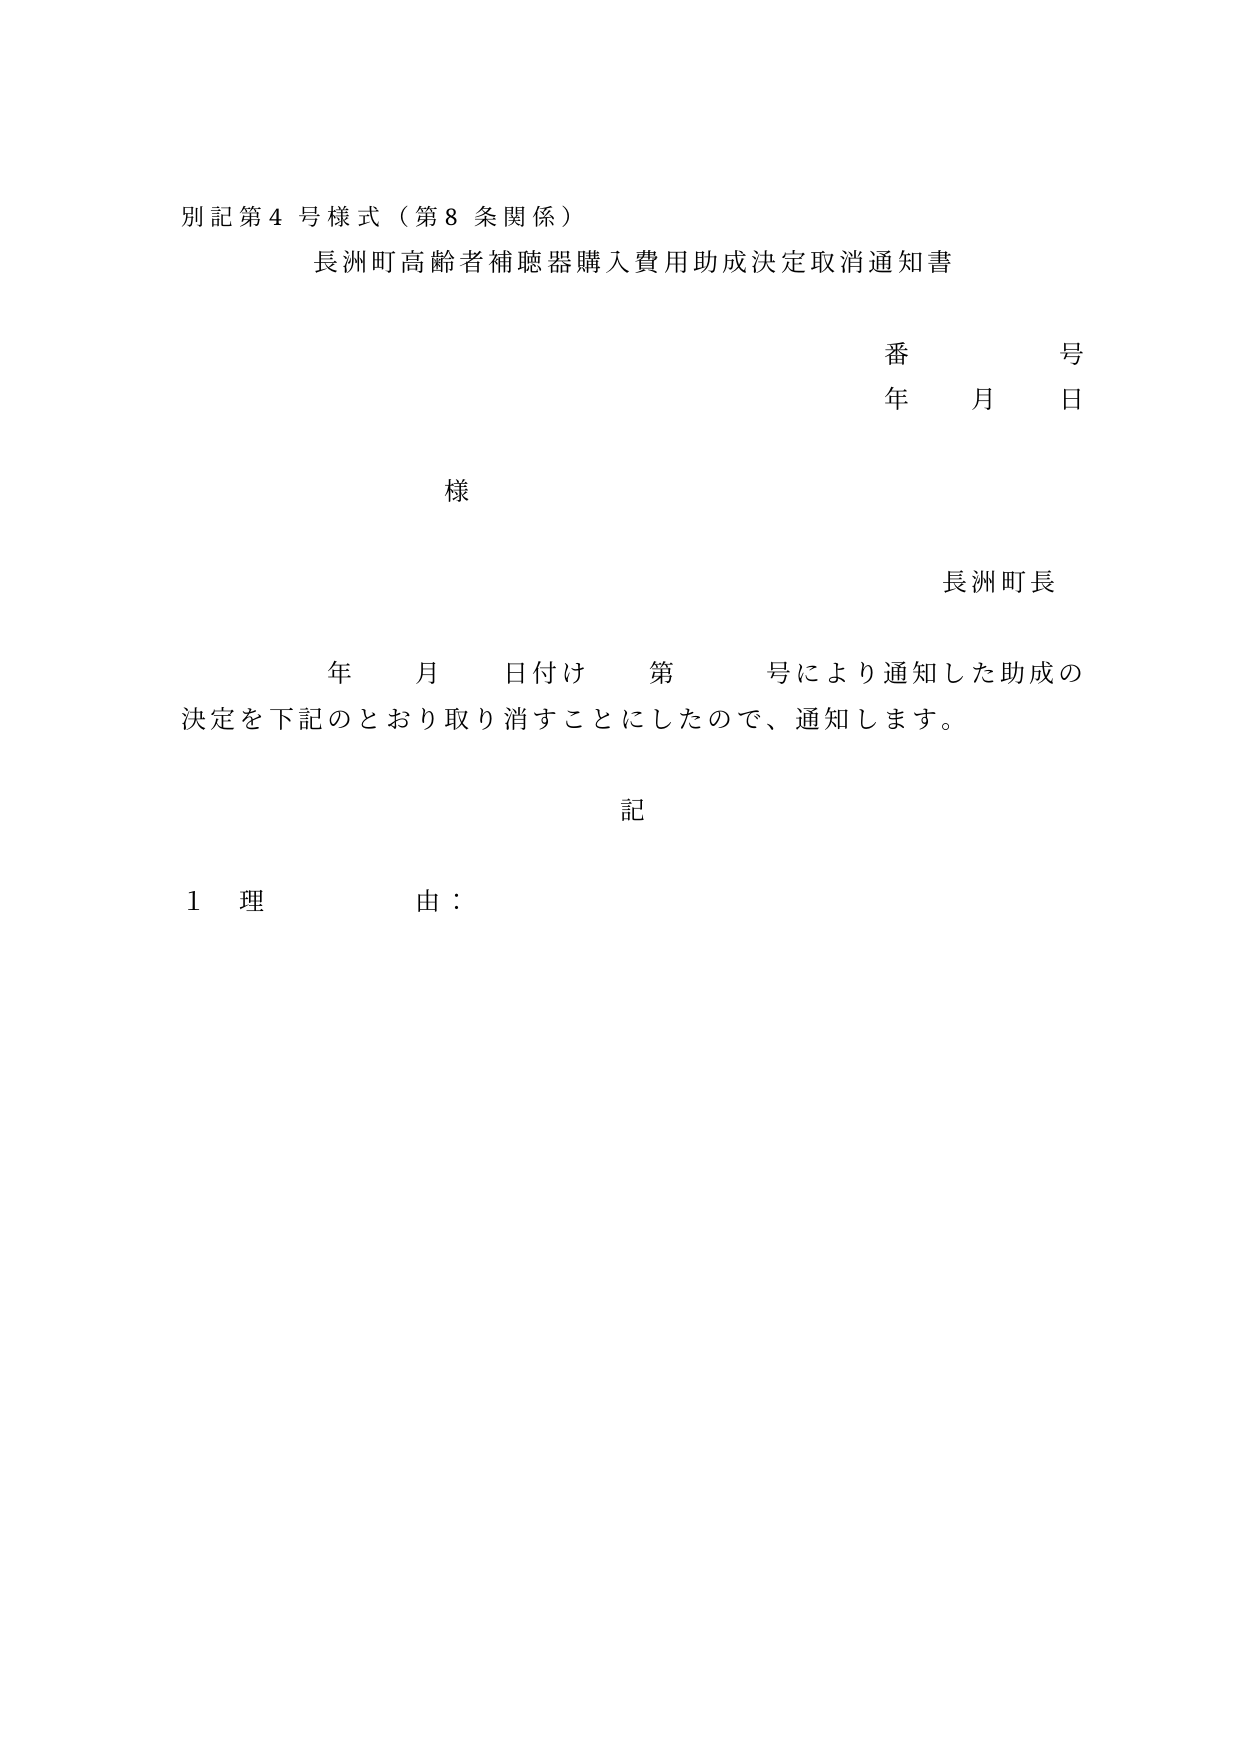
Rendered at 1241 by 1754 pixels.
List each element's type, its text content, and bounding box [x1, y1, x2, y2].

text 番 号 [181, 329, 1089, 375]
text 記 [181, 786, 1088, 831]
text 長洲町高齢者補聴器購入費用助成決定取消通知書 [181, 238, 1088, 284]
text １ 理 由： [181, 877, 1088, 923]
text 様 [210, 466, 1088, 512]
text 年 月 日 [181, 375, 1089, 421]
text 別記第4号様式（第8条関係） [181, 193, 1088, 238]
text 年 月 日付け 第 号により通知した助成の決定を下記のとおり取り消すことにしたので、通知します。 [181, 649, 1089, 740]
text 長洲町長 [181, 558, 1059, 603]
